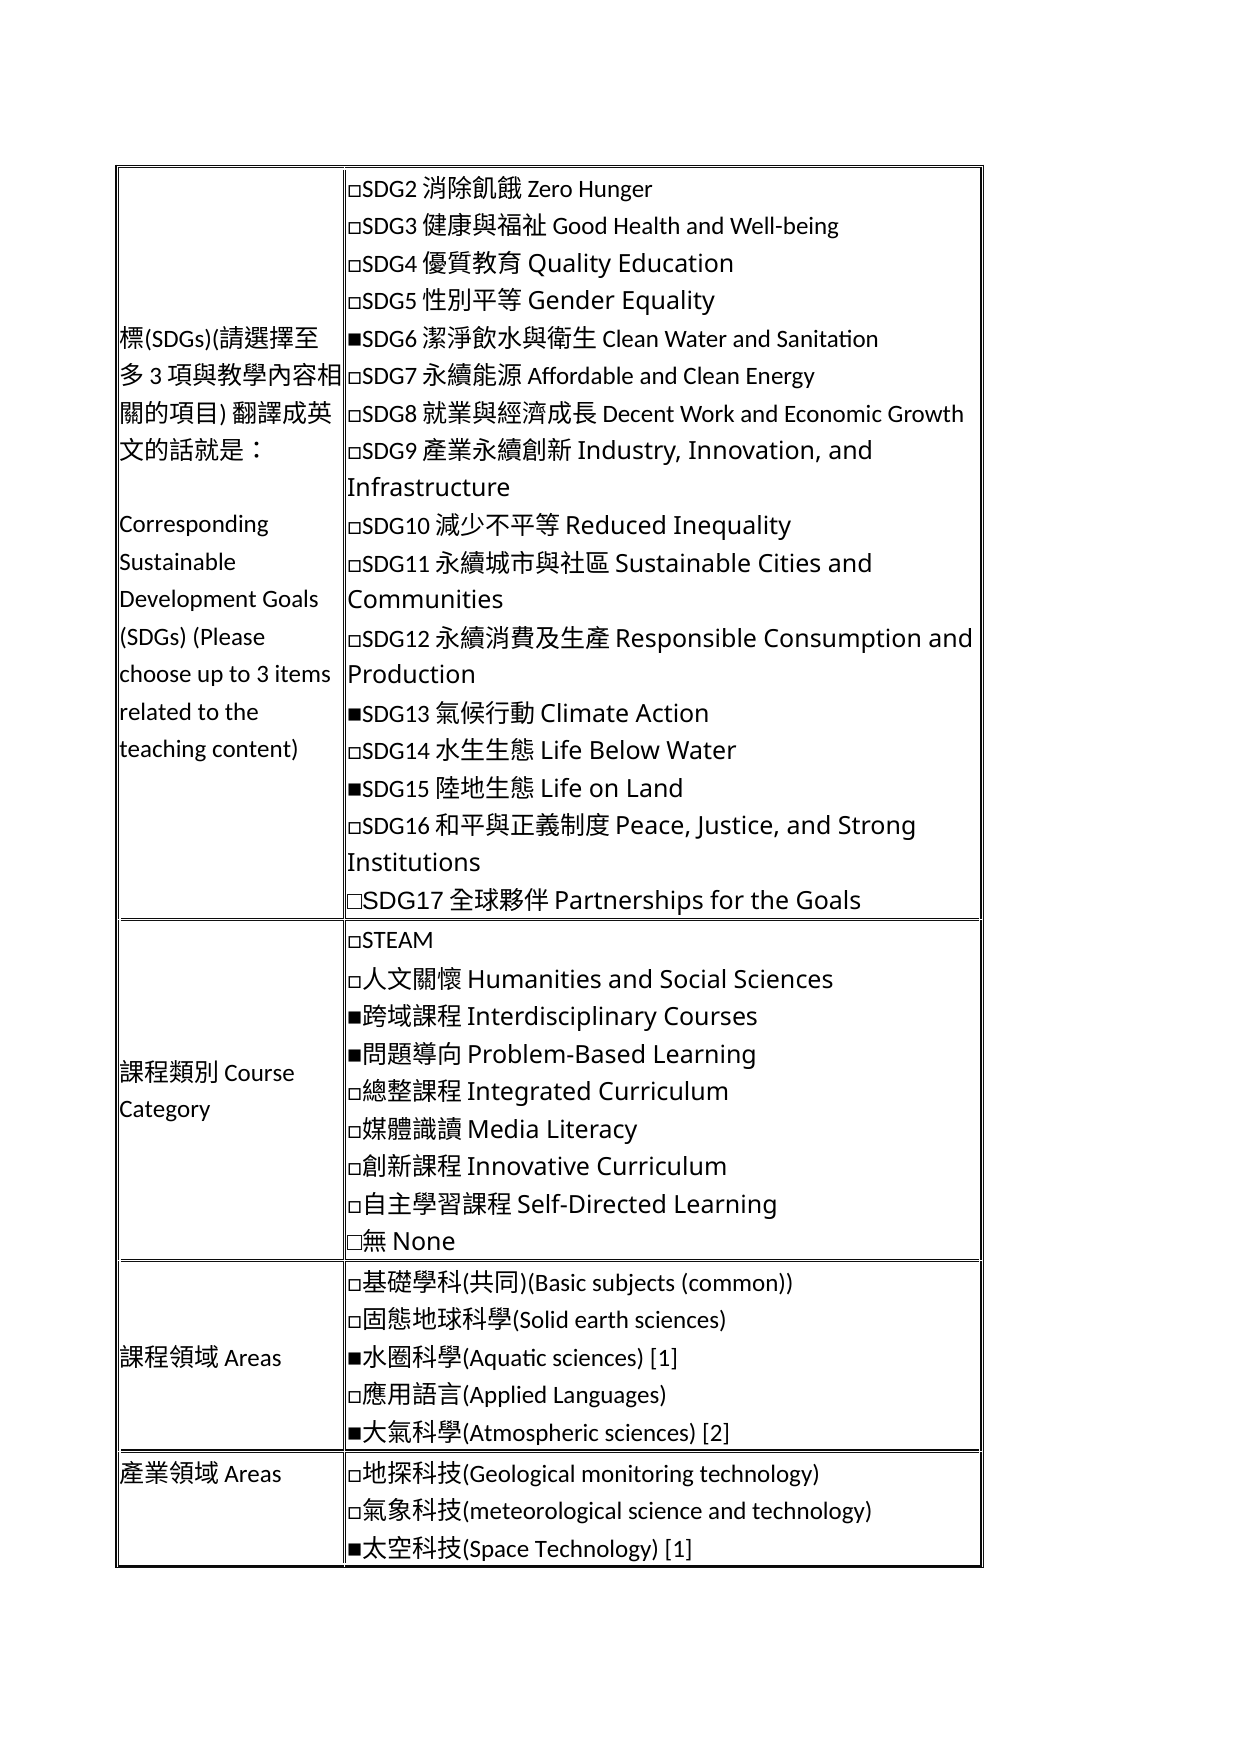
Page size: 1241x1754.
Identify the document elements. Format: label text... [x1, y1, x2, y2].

table_cell 課程領域Areas [119, 1259, 343, 1449]
table_cell 產業領域Areas [119, 1449, 344, 1565]
table_cell 課程類別Course Category [117, 918, 344, 1258]
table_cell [345, 168, 980, 918]
table_cell □STEAM □人文關懷Humanities and Social Sciences ■跨域課程Interdisciplinary Courses ■問題導向Problem-Based Learning □總整課程Integrated Curriculum □媒體識讀Media Literacy □創新課程Innovative Curriculum □自主學習課程Self-Directed Learning □無None [345, 918, 982, 1258]
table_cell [119, 168, 344, 918]
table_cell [345, 1449, 981, 1565]
table_cell □基礎學科(共同)(Basic subjects (common)) □固態地球科學(Solid earth sciences) ■水圈科學(Aquatic sciences) [1] □應用語言(Applied Languages) ■大氣科學(Atmospheric sciences) [2] [346, 1259, 981, 1449]
